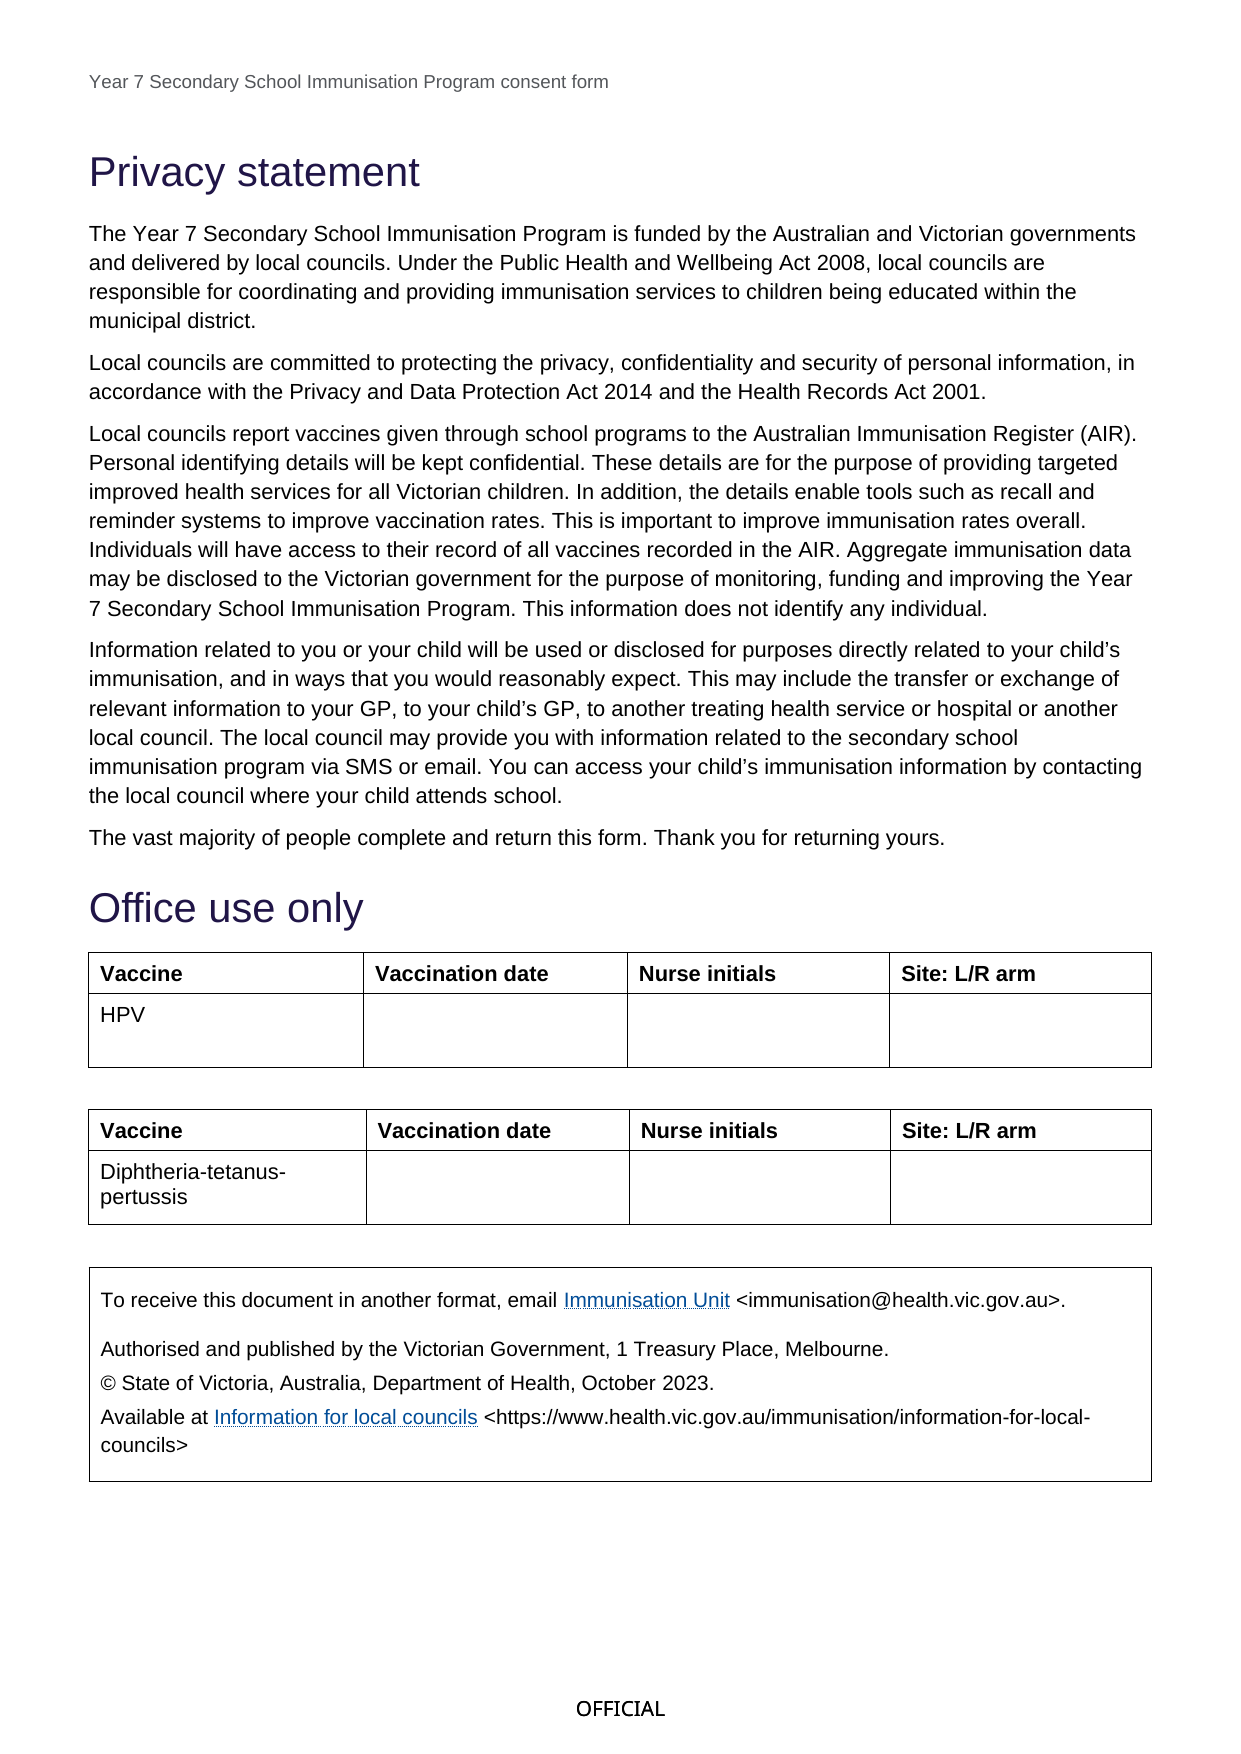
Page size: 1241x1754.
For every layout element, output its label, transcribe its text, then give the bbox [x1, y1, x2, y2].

table_header Site: L/R arm [891, 1110, 1151, 1149]
table_header To receive this document in another format, email Immunisation Unit <immunisation@health.vic.gov.au>. Authorised and published by the Victorian Government, 1 Treasury Place, Melbourne. © State of Victoria, Australia, Department of Health, October 2023. Available at Information for local councils <https://www.health.vic.gov.au/immunisation/information-for-local-councils> [90, 1268, 1151, 1481]
table_cell [364, 994, 627, 1067]
table_cell [891, 1151, 1151, 1224]
text The vast majority of people complete and return this form. Thank you for returning yours. [89, 821, 1152, 850]
text Local councils report vaccines given through school programs to the Australian Immunisation Register (AIR). Personal identifying details will be kept confidential. These details are for the purpose of providing targeted improved health services for all Victorian children. In addition, the details enable tools such as recall and reminder systems to improve vaccination rates. This is important to improve immunisation rates overall. Individuals will have access to their record of all vaccines recorded in the AIR. Aggregate immunisation data may be disclosed to the Victorian government for the purpose of monitoring, funding and improving the Year 7 Secondary School Immunisation Program. This information does not identify any individual. [89, 416, 1152, 621]
text Local councils are committed to protecting the privacy, confidentiality and security of personal information, in accordance with the Privacy and Data Protection Act 2014 and the Health Records Act 2001. [89, 346, 1152, 404]
table_cell [367, 1151, 629, 1224]
table_cell [628, 994, 889, 1067]
table_header Vaccination date [367, 1110, 629, 1149]
table_header Vaccine [89, 1110, 366, 1149]
table_cell [890, 994, 1151, 1067]
table_header Vaccine [89, 953, 363, 993]
text The Year 7 Secondary School Immunisation Program is funded by the Australian and Victorian governments and delivered by local councils. Under the Public Health and Wellbeing Act 2008, local councils are responsible for coordinating and providing immunisation services to children being educated within the municipal district. [89, 216, 1152, 333]
table_header Site: L/R arm [890, 953, 1151, 993]
text Information related to you or your child will be used or disclosed for purposes directly related to your child’s immunisation, and in ways that you would reasonably expect. This may include the transfer or exchange of relevant information to your GP, to your child’s GP, to another treating health service or hospital or another local council. The local council may provide you with information related to the secondary school immunisation program via SMS or email. You can access your child’s immunisation information by contacting the local council where your child attends school. [89, 633, 1152, 808]
table_cell HPV [89, 994, 363, 1067]
table_header Nurse initials [630, 1110, 890, 1149]
table_header Nurse initials [628, 953, 889, 993]
table_cell [630, 1151, 890, 1224]
table_cell Diphtheria-tetanus-pertussis [89, 1151, 366, 1224]
table_header Vaccination date [364, 953, 627, 993]
subtitle Office use only [89, 883, 1152, 931]
subtitle Privacy statement [89, 148, 1152, 196]
